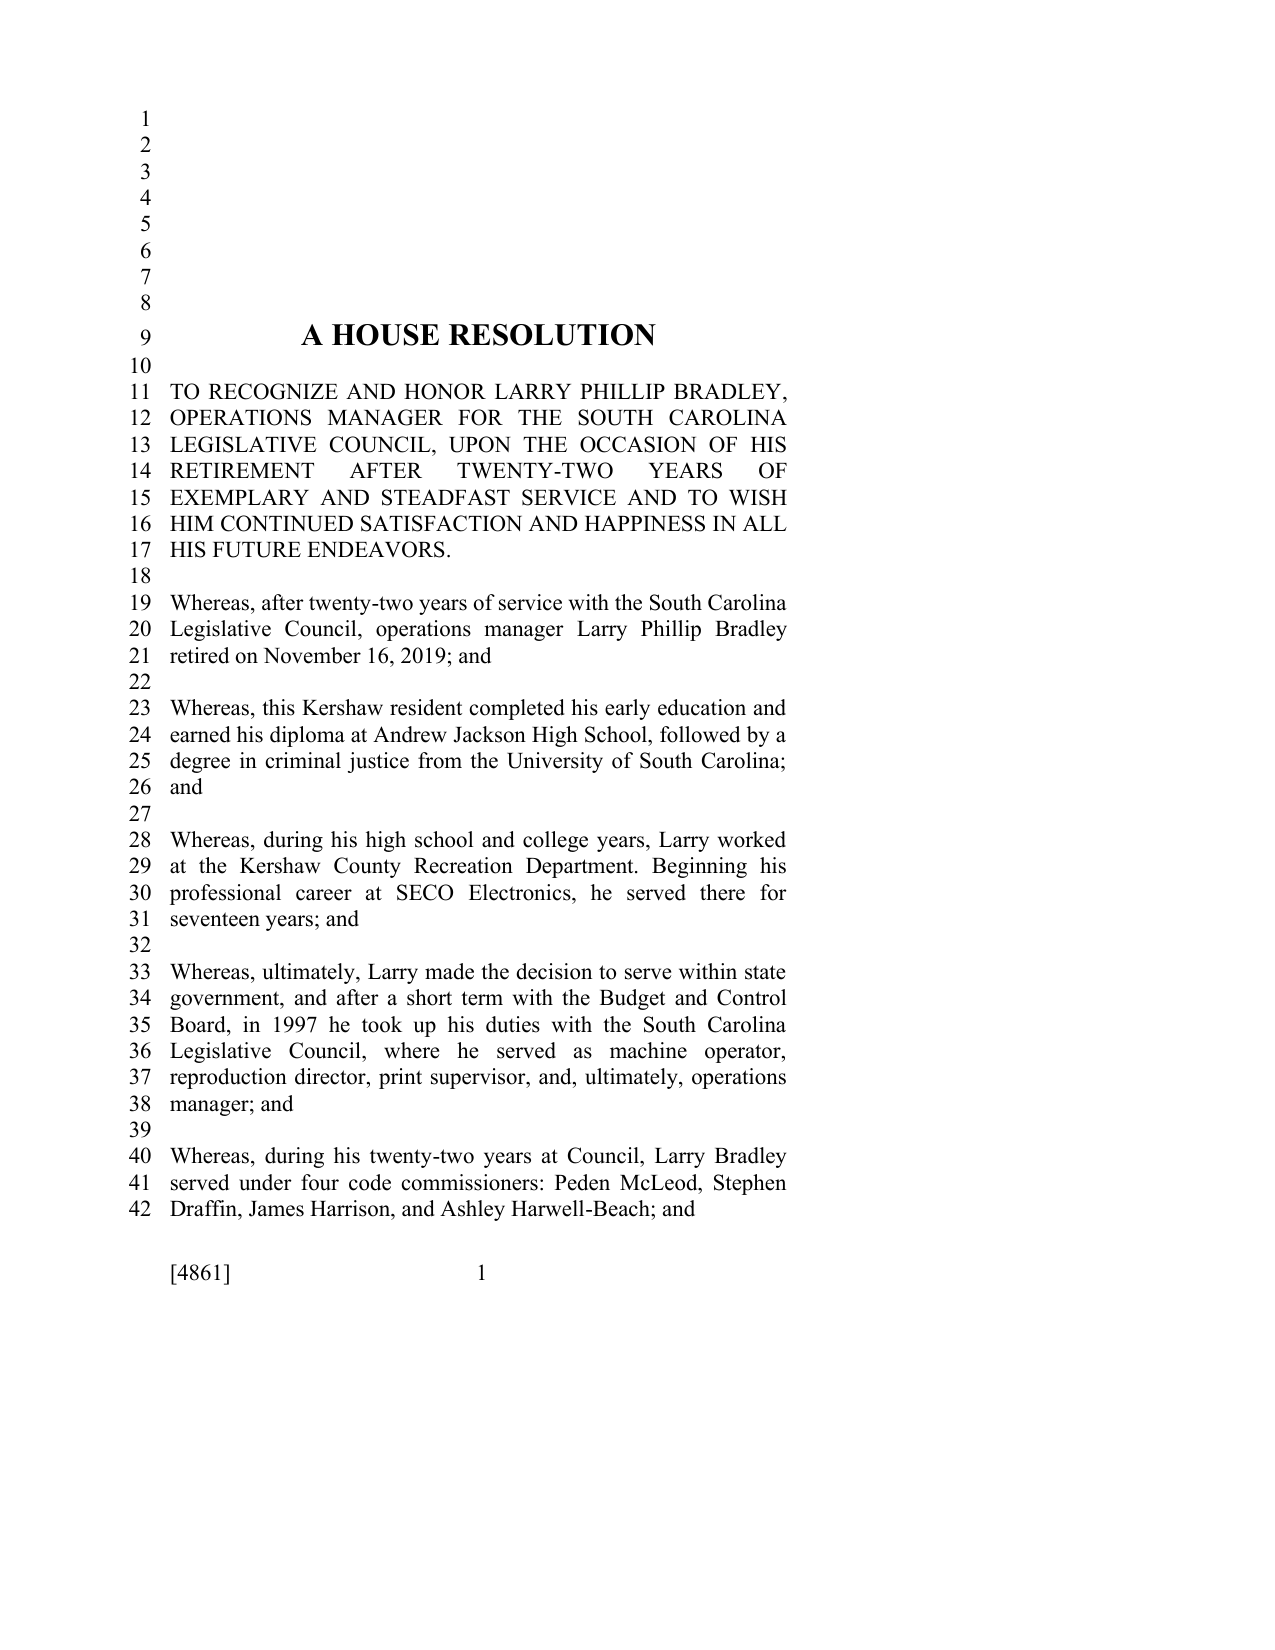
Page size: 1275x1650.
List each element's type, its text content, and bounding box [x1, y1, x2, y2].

text Whereas, during his twenty-two years at Council, Larry Bradley served under four code commissioners: Peden McLeod, Stephen Draffin, James Harrison, and Ashley Harwell-Beach; and [169, 1142, 787, 1221]
text A HOUSE RESOLUTION [169, 316, 787, 352]
text Whereas, during his high school and college years, Larry worked at the Kershaw County Recreation Department. Beginning his professional career at SECO Electronics, he served there for seventeen years; and [169, 826, 787, 932]
text Whereas, after twenty-two years of service with the South Carolina Legislative Council, operations manager Larry Phillip Bradley retired on November 16, 2019; and [169, 589, 787, 668]
text Whereas, ultimately, Larry made the decision to serve within state government, and after a short term with the Budget and Control Board, in 1997 he took up his duties with the South Carolina Legislative Council, where he served as machine operator, reproduction director, print supervisor, and, ultimately, operations manager; and [169, 958, 787, 1116]
text TO RECOGNIZE AND HONOR LARRY PHILLIP BRADLEY, OPERATIONS MANAGER FOR THE SOUTH CAROLINA LEGISLATIVE COUNCIL, UPON THE OCCASION OF HIS RETIREMENT AFTER TWENTY-TWO YEARS OF EXEMPLARY AND STEADFAST SERVICE AND TO WISH HIM CONTINUED SATISFACTION AND HAPPINESS IN ALL HIS FUTURE ENDEAVORS. [169, 378, 787, 563]
text Whereas, this Kershaw resident completed his early education and earned his diploma at Andrew Jackson High School, followed by a degree in criminal justice from the University of South Carolina; and [169, 694, 787, 800]
